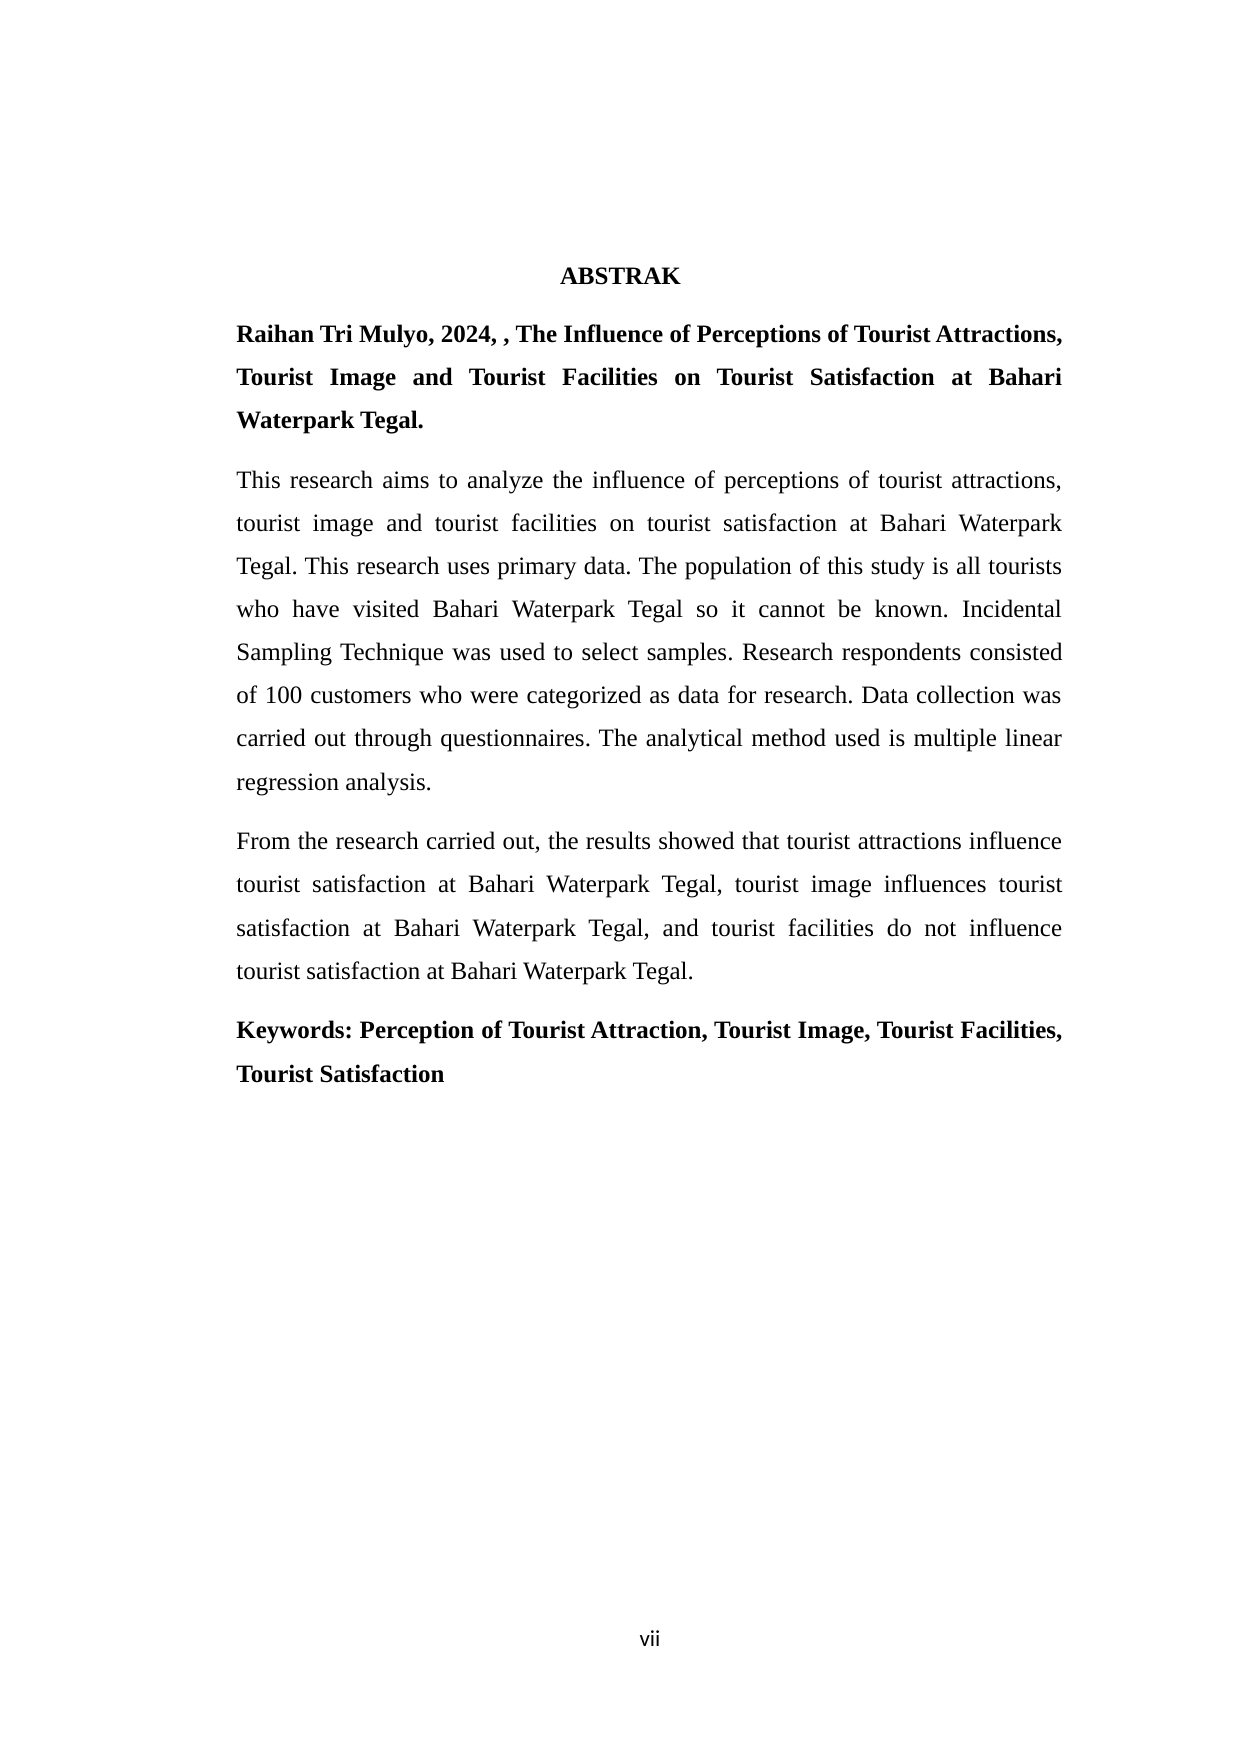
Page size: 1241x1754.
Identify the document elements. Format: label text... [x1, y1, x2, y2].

text This research aims to analyze the influence of perceptions of tourist attractions, tourist image and tourist facilities on tourist satisfaction at Bahari Waterpark Tegal. This research uses primary data. The population of this study is all tourists who have visited Bahari Waterpark Tegal so it cannot be known. Incidental Sampling Technique was used to select samples. Research respondents consisted of 100 customers who were categorized as data for research. Data collection was carried out through questionnaires. The analytical method used is multiple linear regression analysis. [236, 465, 1063, 795]
text Keywords: Perception of Tourist Attraction, Tourist Image, Tourist Facilities, Tourist Satisfaction [236, 1016, 1063, 1087]
text Raihan Tri Mulyo, 2024, , The Influence of Perceptions of Tourist Attractions, Tourist Image and Tourist Facilities on Tourist Satisfaction at Bahari Waterpark Tegal. [236, 319, 1063, 434]
text From the research carried out, the results showed that tourist attractions influence tourist satisfaction at Bahari Waterpark Tegal, tourist image influences tourist satisfaction at Bahari Waterpark Tegal, and tourist facilities do not influence tourist satisfaction at Bahari Waterpark Tegal. [236, 826, 1063, 984]
subtitle ABSTRAK [177, 261, 1063, 290]
